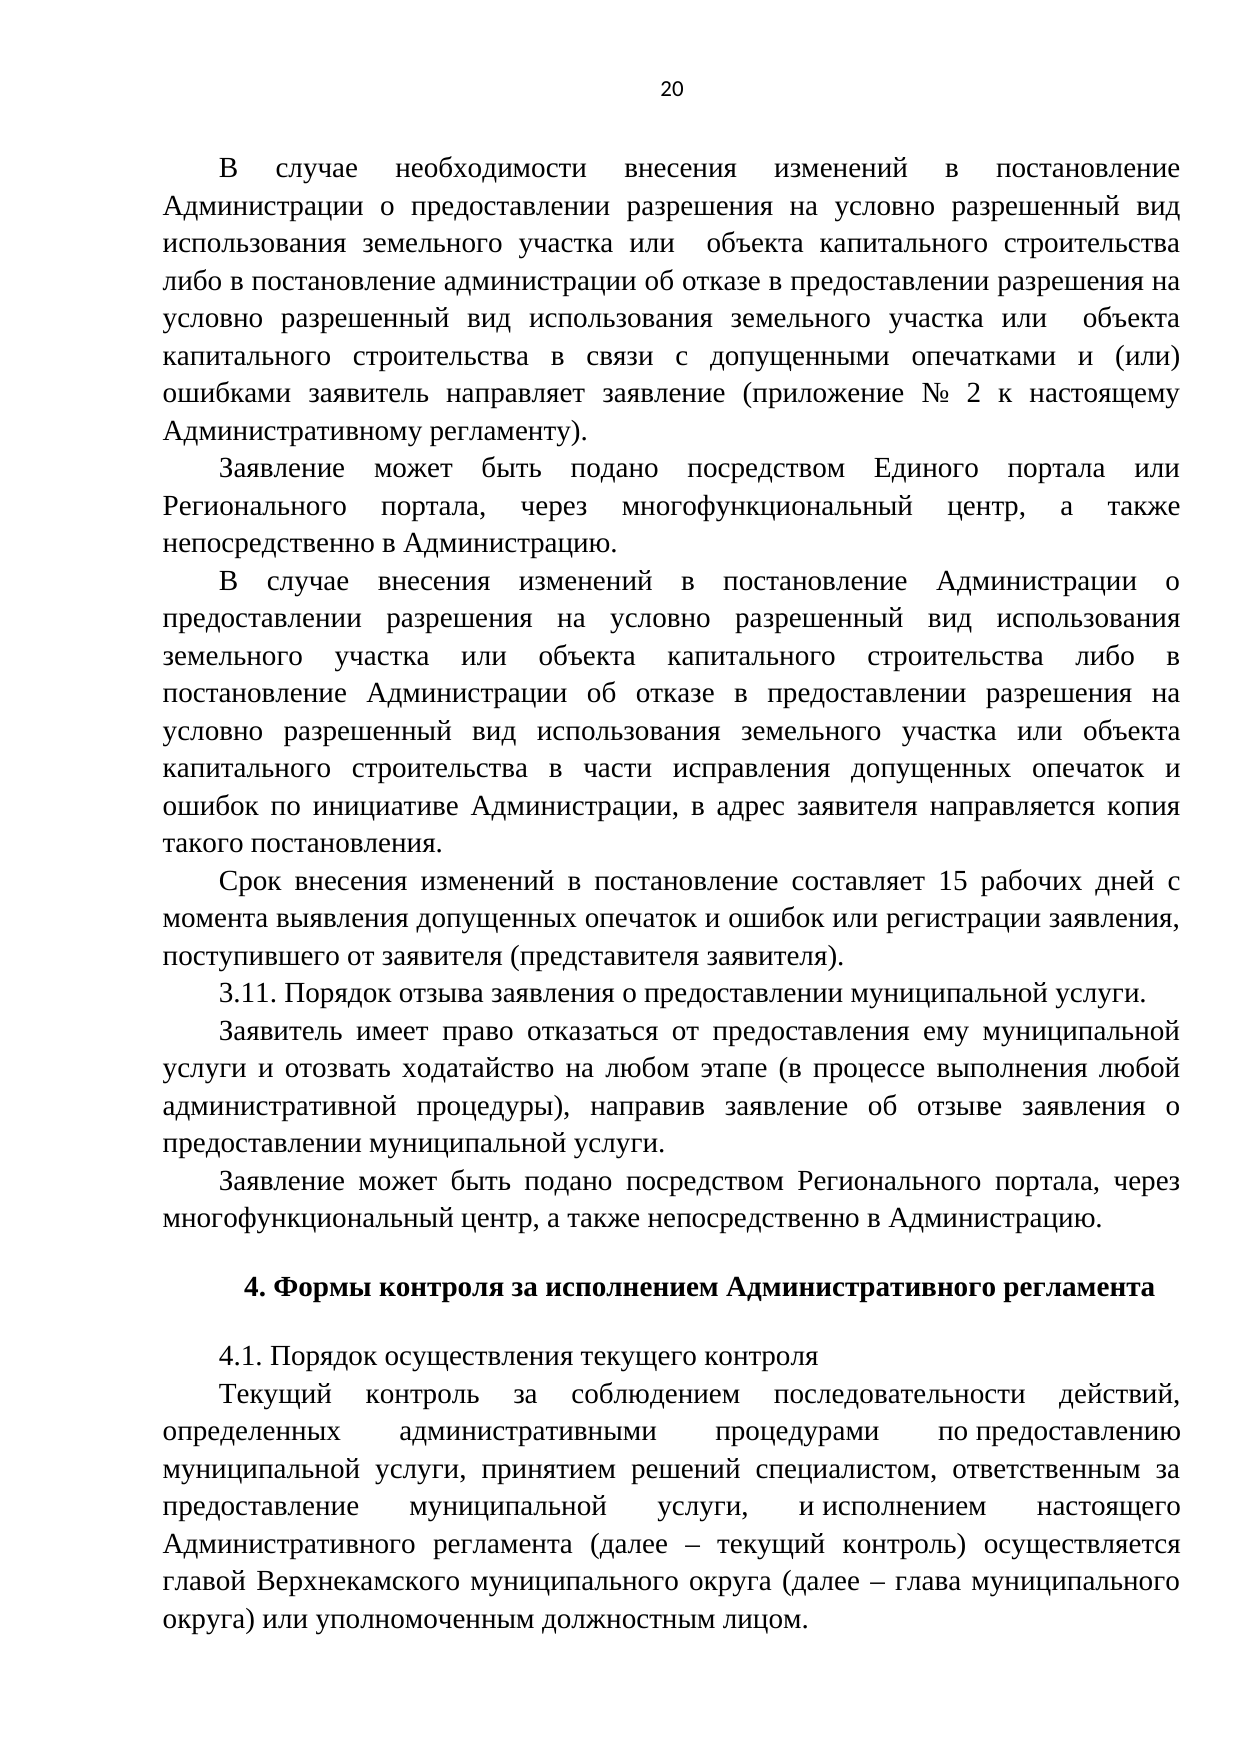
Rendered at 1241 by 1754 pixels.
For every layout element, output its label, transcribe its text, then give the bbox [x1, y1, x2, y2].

text 4.1. Порядок осуществления текущего контроля [162, 1336, 1181, 1373]
text Заявитель имеет право отказаться от предоставления ему муниципальной услуги и отозвать ходатайство на любом этапе (в процессе выполнения любой административной процедуры), направив заявление об отзыве заявления о предоставлении муниципальной услуги. [162, 1010, 1181, 1160]
text 3.11. Порядок отзыва заявления о предоставлении муниципальной услуги. [218, 973, 1181, 1010]
text В случае необходимости внесения изменений в постановление Администрации о предоставлении разрешения на условно разрешенный вид использования земельного участка или объекта капитального строительства либо в постановление администрации об отказе в предоставлении разрешения на условно разрешенный вид использования земельного участка или объекта капитального строительства в связи с допущенными опечатками и (или) ошибками заявитель направляет заявление (приложение № 2 к настоящему Административному регламенту). [162, 148, 1181, 448]
text Заявление может быть подано посредством Единого портала или Регионального портала, через многофункциональный центр, а также непосредственно в Администрацию. [162, 448, 1181, 560]
text Срок внесения изменений в постановление составляет 15 рабочих дней с момента выявления допущенных опечаток и ошибок или регистрации заявления, поступившего от заявителя (представителя заявителя). [162, 860, 1181, 973]
text Текущий контроль за соблюдением последовательности действий, определенных административными процедурами по предоставлению муниципальной услуги, принятием решений специалистом, ответственным за предоставление муниципальной услуги, и исполнением настоящего Административного регламента (далее – текущий контроль) осуществляется главой Верхнекамского муниципального округа (далее – глава муниципального округа) или уполномоченным должностным лицом. [162, 1373, 1181, 1636]
text 4. Формы контроля за исполнением Административного регламента [218, 1269, 1181, 1302]
text В случае внесения изменений в постановление Администрации о предоставлении разрешения на условно разрешенный вид использования земельного участка или объекта капитального строительства либо в постановление Администрации об отказе в предоставлении разрешения на условно разрешенный вид использования земельного участка или объекта капитального строительства в части исправления допущенных опечаток и ошибок по инициативе Администрации, в адрес заявителя направляется копия такого постановления. [162, 560, 1181, 860]
text Заявление может быть подано посредством Регионального портала, через многофункциональный центр, а также непосредственно в Администрацию. [162, 1160, 1181, 1235]
